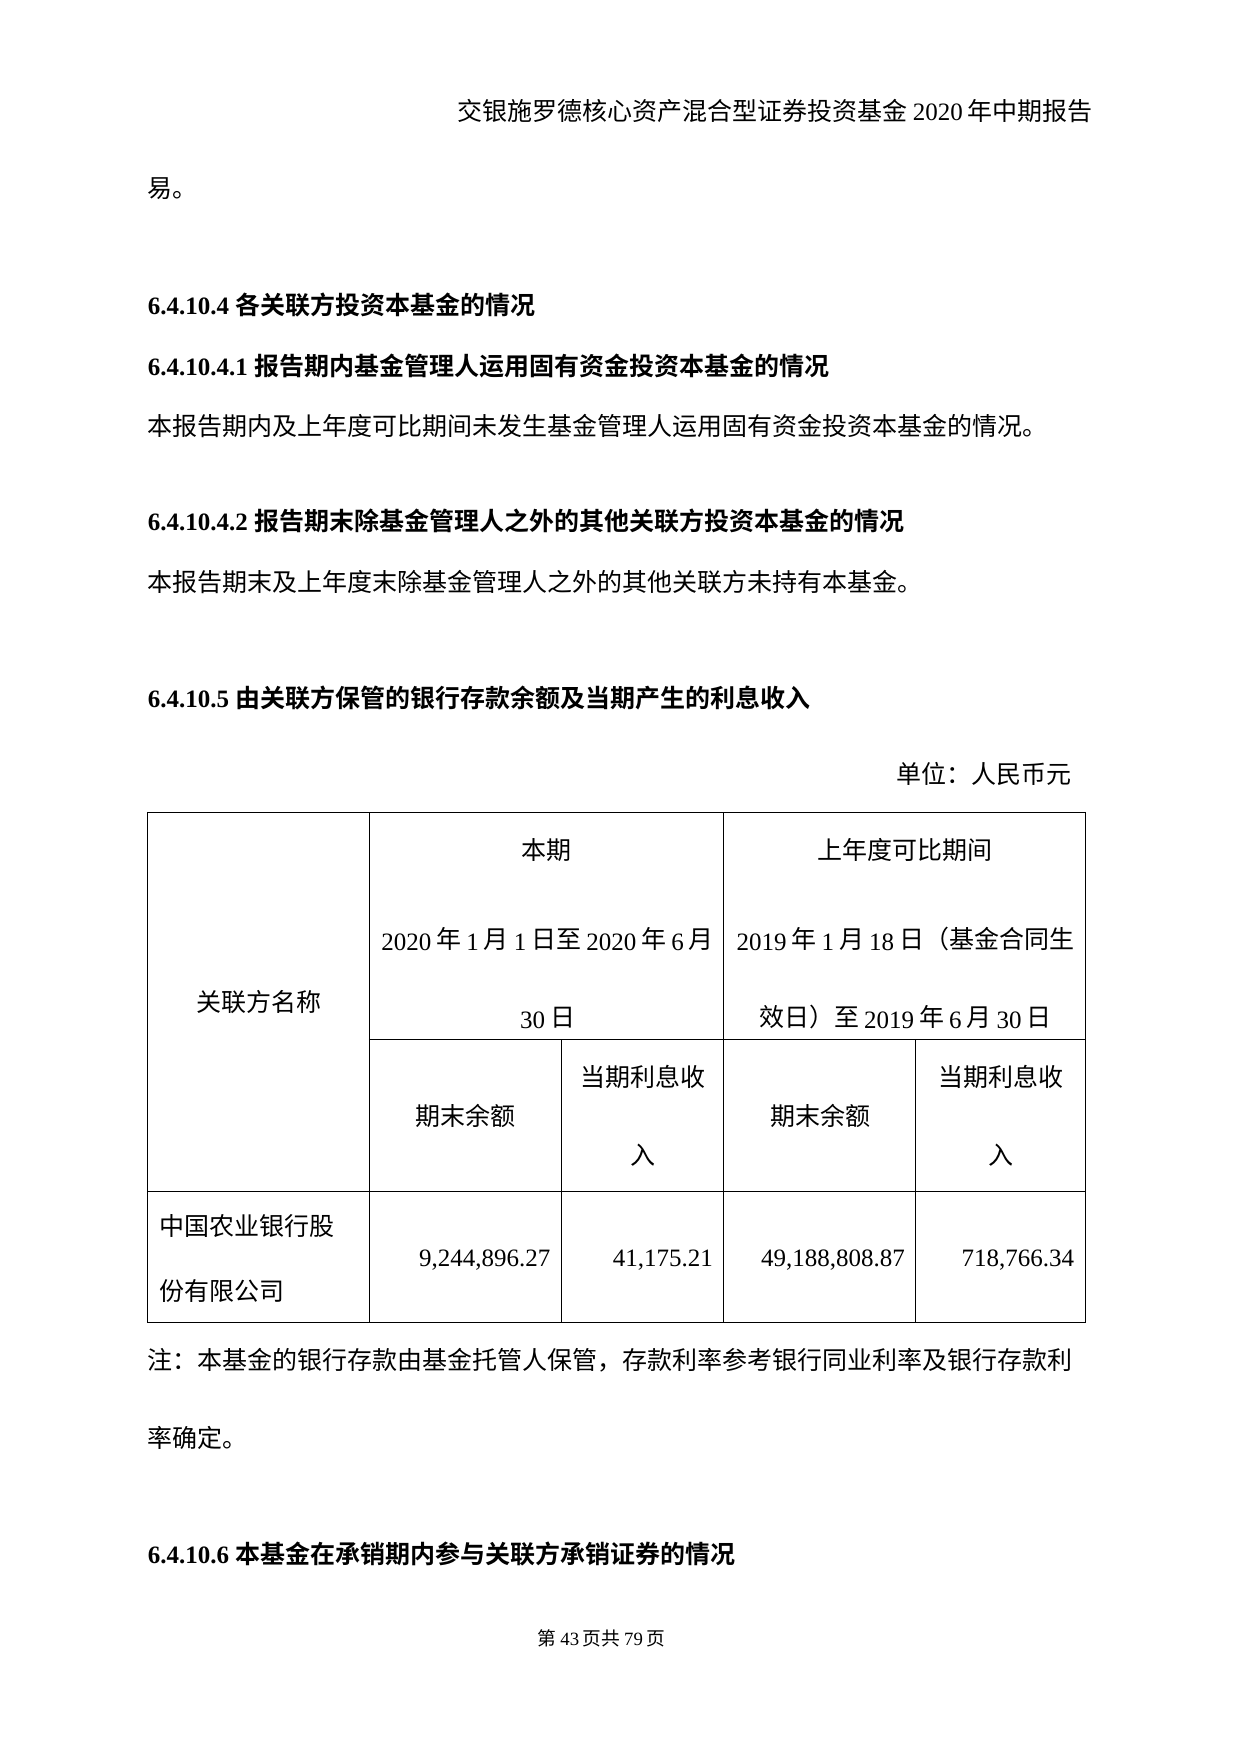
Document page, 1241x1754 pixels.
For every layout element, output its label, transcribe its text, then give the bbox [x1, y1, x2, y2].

text 6.4.10.6 本基金在承销期内参与关联方承销证券的情况 [148, 1521, 1092, 1586]
table_cell 41,175.21 [562, 1192, 723, 1322]
text 注：本基金的银行存款由基金托管人保管，存款利率参考银行同业利率及银行存款利率确定。 [148, 1326, 1092, 1469]
text 6.4.10.5 由关联方保管的银行存款余额及当期产生的利息收入 [148, 664, 1092, 729]
table_cell 当期利息收入 [916, 1040, 1085, 1191]
text 6.4.10.4.2 报告期末除基金管理人之外的其他关联方投资本基金的情况 [148, 502, 1092, 538]
table_cell 期末余额 [370, 1040, 561, 1191]
table_header 本期 2020年1月1日至2020年6月30日 [370, 813, 723, 1039]
table_cell 49,188,808.87 [724, 1192, 915, 1322]
table_header 关联方名称 [148, 813, 369, 1191]
table_cell 9,244,896.27 [370, 1192, 561, 1322]
table_cell 中国农业银行股份有限公司 [148, 1192, 369, 1322]
table_cell 期末余额 [724, 1040, 915, 1191]
text 本报告期末及上年度末除基金管理人之外的其他关联方未持有本基金。 [148, 548, 1092, 613]
text 本报告期内及上年度可比期间未发生基金管理人运用固有资金投资本基金的情况。 [148, 392, 1092, 457]
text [148, 154, 1092, 219]
table_cell 718,766.34 [916, 1192, 1085, 1322]
text 单位：人民币元 [149, 740, 1071, 805]
table_cell 当期利息收入 [562, 1040, 723, 1191]
text 6.4.10.4.1 报告期内基金管理人运用固有资金投资本基金的情况 [148, 346, 1092, 382]
table_header 上年度可比期间 2019年1月18日（基金合同生效日）至2019年6月30日 [724, 813, 1085, 1039]
text 6.4.10.4 各关联方投资本基金的情况 [148, 271, 1092, 336]
